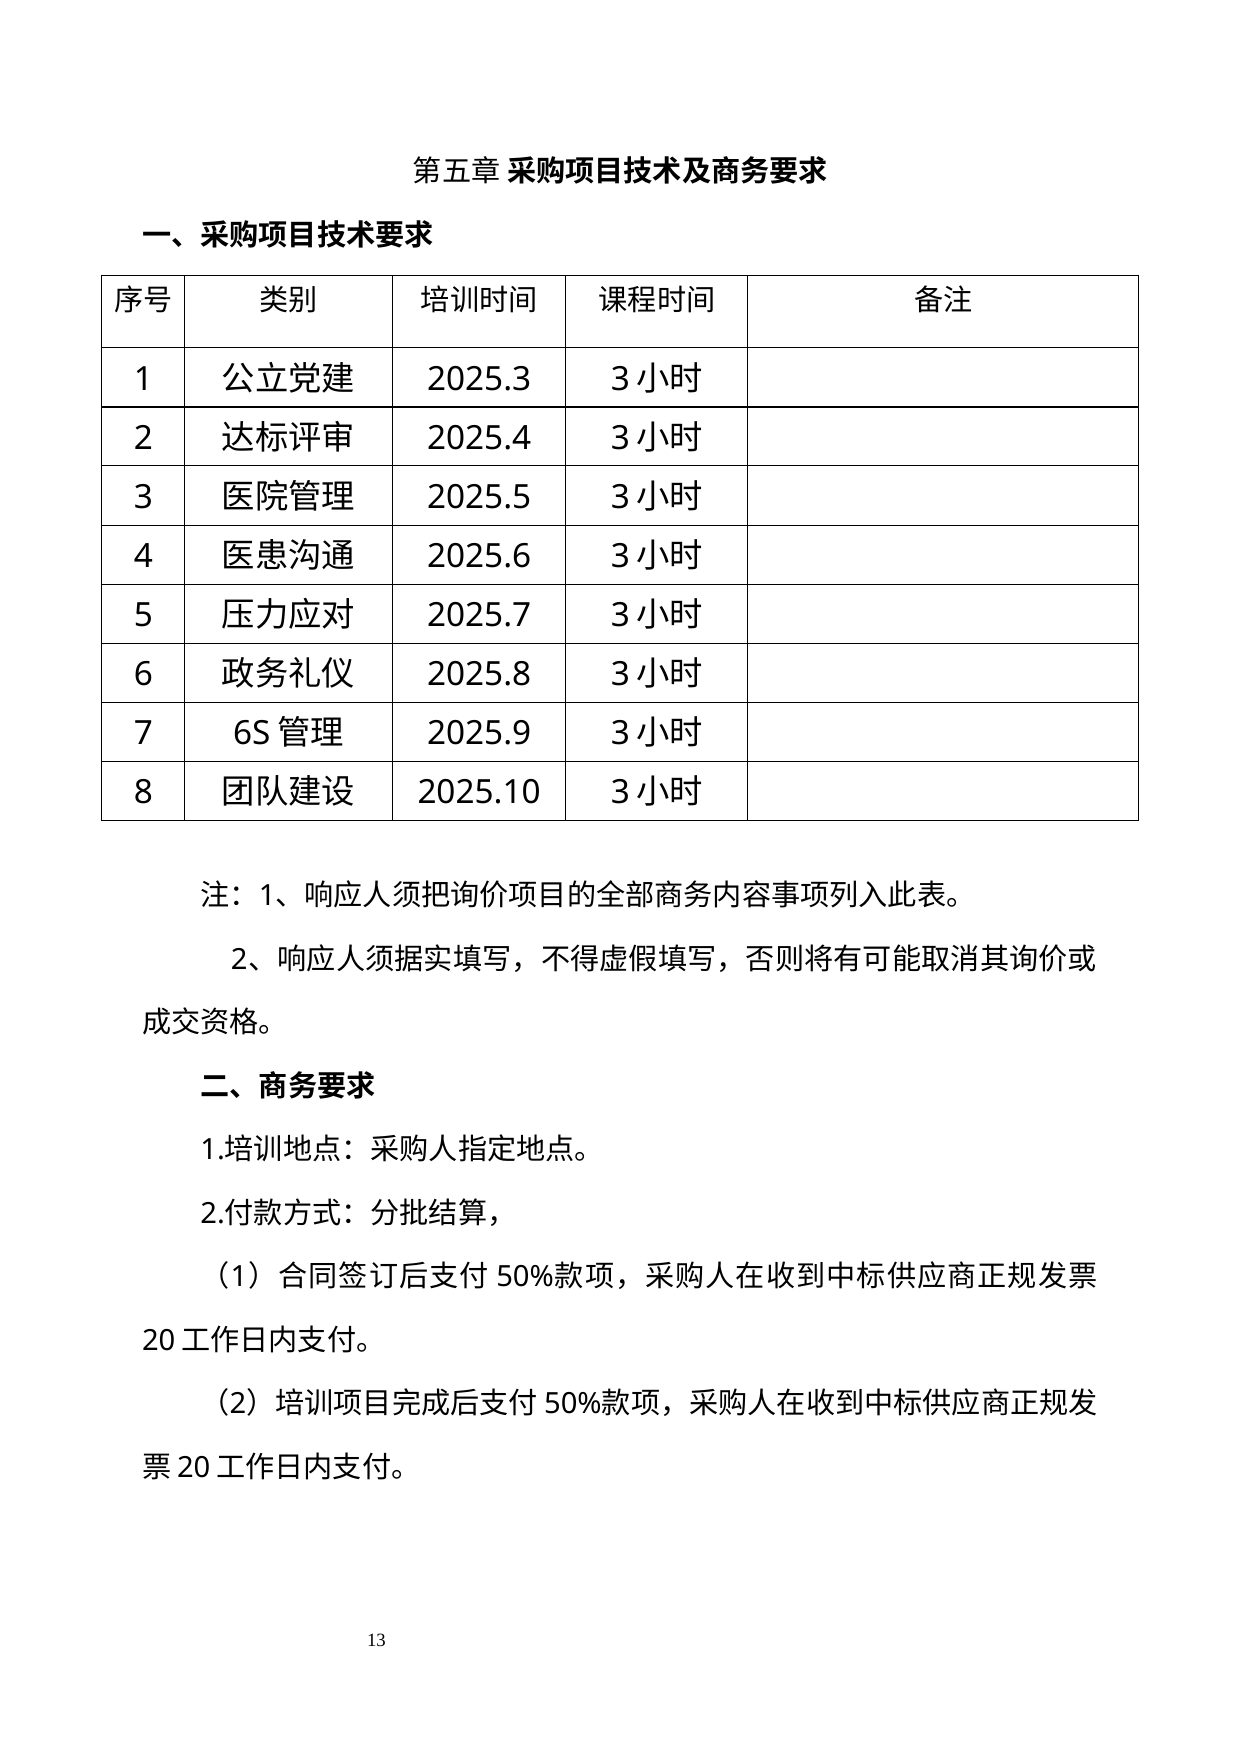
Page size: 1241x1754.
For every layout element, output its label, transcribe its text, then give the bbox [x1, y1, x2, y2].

table_cell 2025.8 [393, 644, 565, 702]
table_cell 团队建设 [185, 762, 392, 820]
table_header 类别 [185, 276, 392, 347]
table_cell [748, 466, 1138, 524]
table_cell 4 [102, 526, 184, 583]
table_cell [748, 644, 1138, 702]
table_cell 3小时 [566, 408, 747, 465]
list 采购项目技术及商务要求 [142, 148, 1098, 190]
table_cell 2025.6 [393, 526, 565, 583]
table_cell 6 [102, 644, 184, 702]
table_cell 2025.10 [393, 762, 565, 820]
table_header 序号 [102, 276, 184, 347]
table_cell [748, 585, 1138, 643]
table_cell 压力应对 [185, 585, 392, 643]
table_header 备注 [748, 276, 1138, 347]
text （2）培训项目完成后支付50%款项，采购人在收到中标供应商正规发票20工作日内支付。 [142, 1380, 1098, 1486]
table_cell 政务礼仪 [185, 644, 392, 702]
table_cell 医患沟通 [185, 526, 392, 583]
table_cell 3小时 [566, 703, 747, 761]
text 二、商务要求 [142, 1062, 1098, 1105]
table_cell 3小时 [566, 348, 747, 406]
text 注：1、响应人须把询价项目的全部商务内容事项列入此表。 [142, 872, 1098, 914]
table_cell 3小时 [566, 466, 747, 524]
text 2.付款方式：分批结算， [142, 1189, 1098, 1232]
table_cell 3小时 [566, 526, 747, 583]
table_cell 医院管理 [185, 466, 392, 524]
text （1）合同签订后支付50%款项，采购人在收到中标供应商正规发票20工作日内支付。 [142, 1253, 1098, 1359]
table_cell [748, 408, 1138, 465]
table_cell 6S管理 [185, 703, 392, 761]
table_header 课程时间 [566, 276, 747, 347]
table_cell [748, 526, 1138, 583]
table_cell 2025.3 [393, 348, 565, 406]
table_cell 2025.5 [393, 466, 565, 524]
table_cell 7 [102, 703, 184, 761]
table_cell 2 [102, 408, 184, 465]
table_cell 1 [102, 348, 184, 406]
table_cell 3小时 [566, 644, 747, 702]
table_cell 公立党建 [185, 348, 392, 406]
table_cell 3 [102, 466, 184, 524]
table_cell 5 [102, 585, 184, 643]
text 2、响应人须据实填写，不得虚假填写，否则将有可能取消其询价或成交资格。 [142, 935, 1098, 1041]
table_cell [748, 348, 1138, 406]
table_cell 3小时 [566, 762, 747, 820]
table_cell 2025.4 [393, 408, 565, 465]
table_header 培训时间 [393, 276, 565, 347]
text 1.培训地点：采购人指定地点。 [142, 1126, 1098, 1168]
table_cell 达标评审 [185, 408, 392, 465]
table_cell 8 [102, 762, 184, 820]
table_cell 2025.7 [393, 585, 565, 643]
table_cell 3小时 [566, 585, 747, 643]
table_cell 2025.9 [393, 703, 565, 761]
list 一、采购项目技术要求 [142, 211, 1098, 253]
table_cell [748, 703, 1138, 761]
table_cell [748, 762, 1138, 820]
